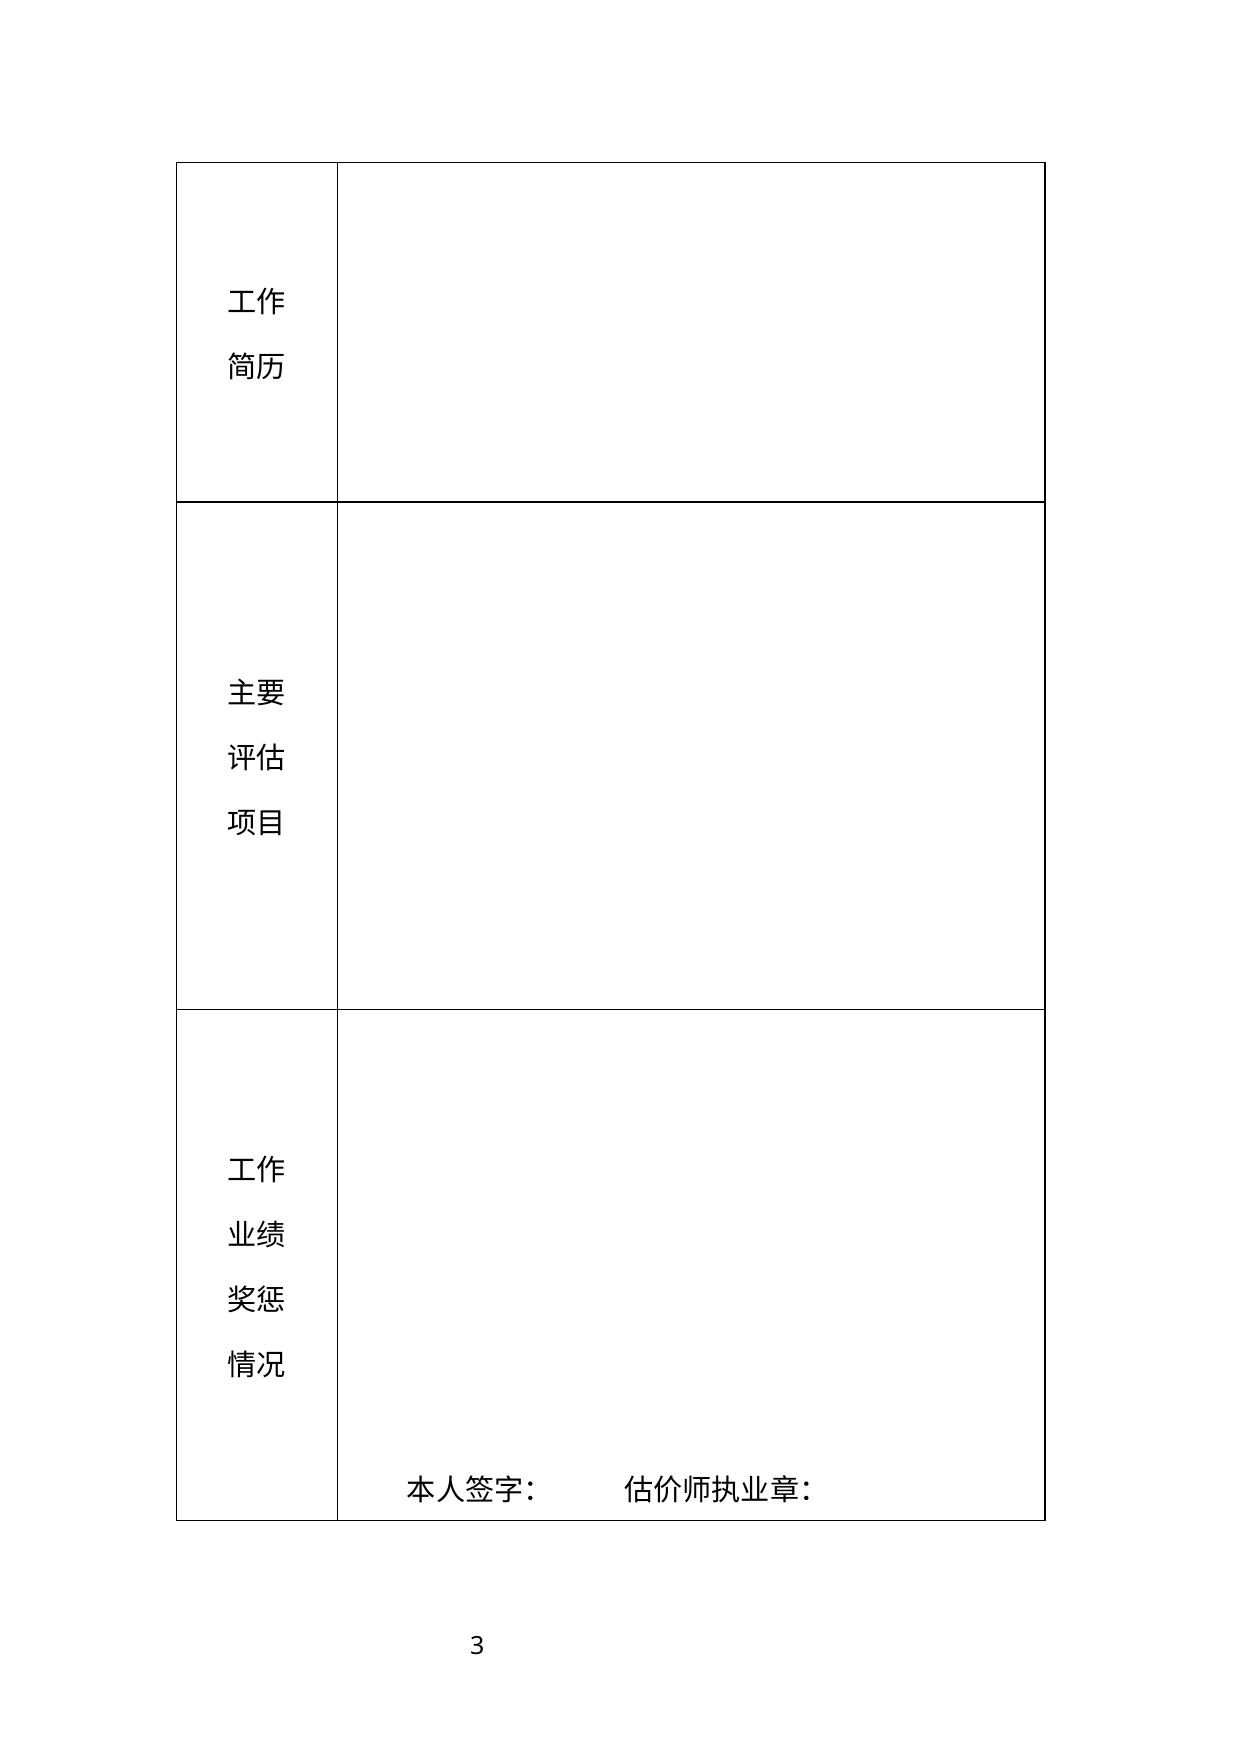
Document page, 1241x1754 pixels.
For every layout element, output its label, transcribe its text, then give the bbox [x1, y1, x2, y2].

table_cell 主要 评估 项目 [177, 503, 337, 1008]
table_cell 工作 业绩 奖惩 情况 [177, 1010, 337, 1520]
table_header 工作 简历 [177, 163, 337, 501]
table_header [338, 163, 1044, 501]
table_cell 本人签字： 估价师执业章： [338, 1010, 1044, 1520]
table_cell [338, 503, 1044, 1008]
